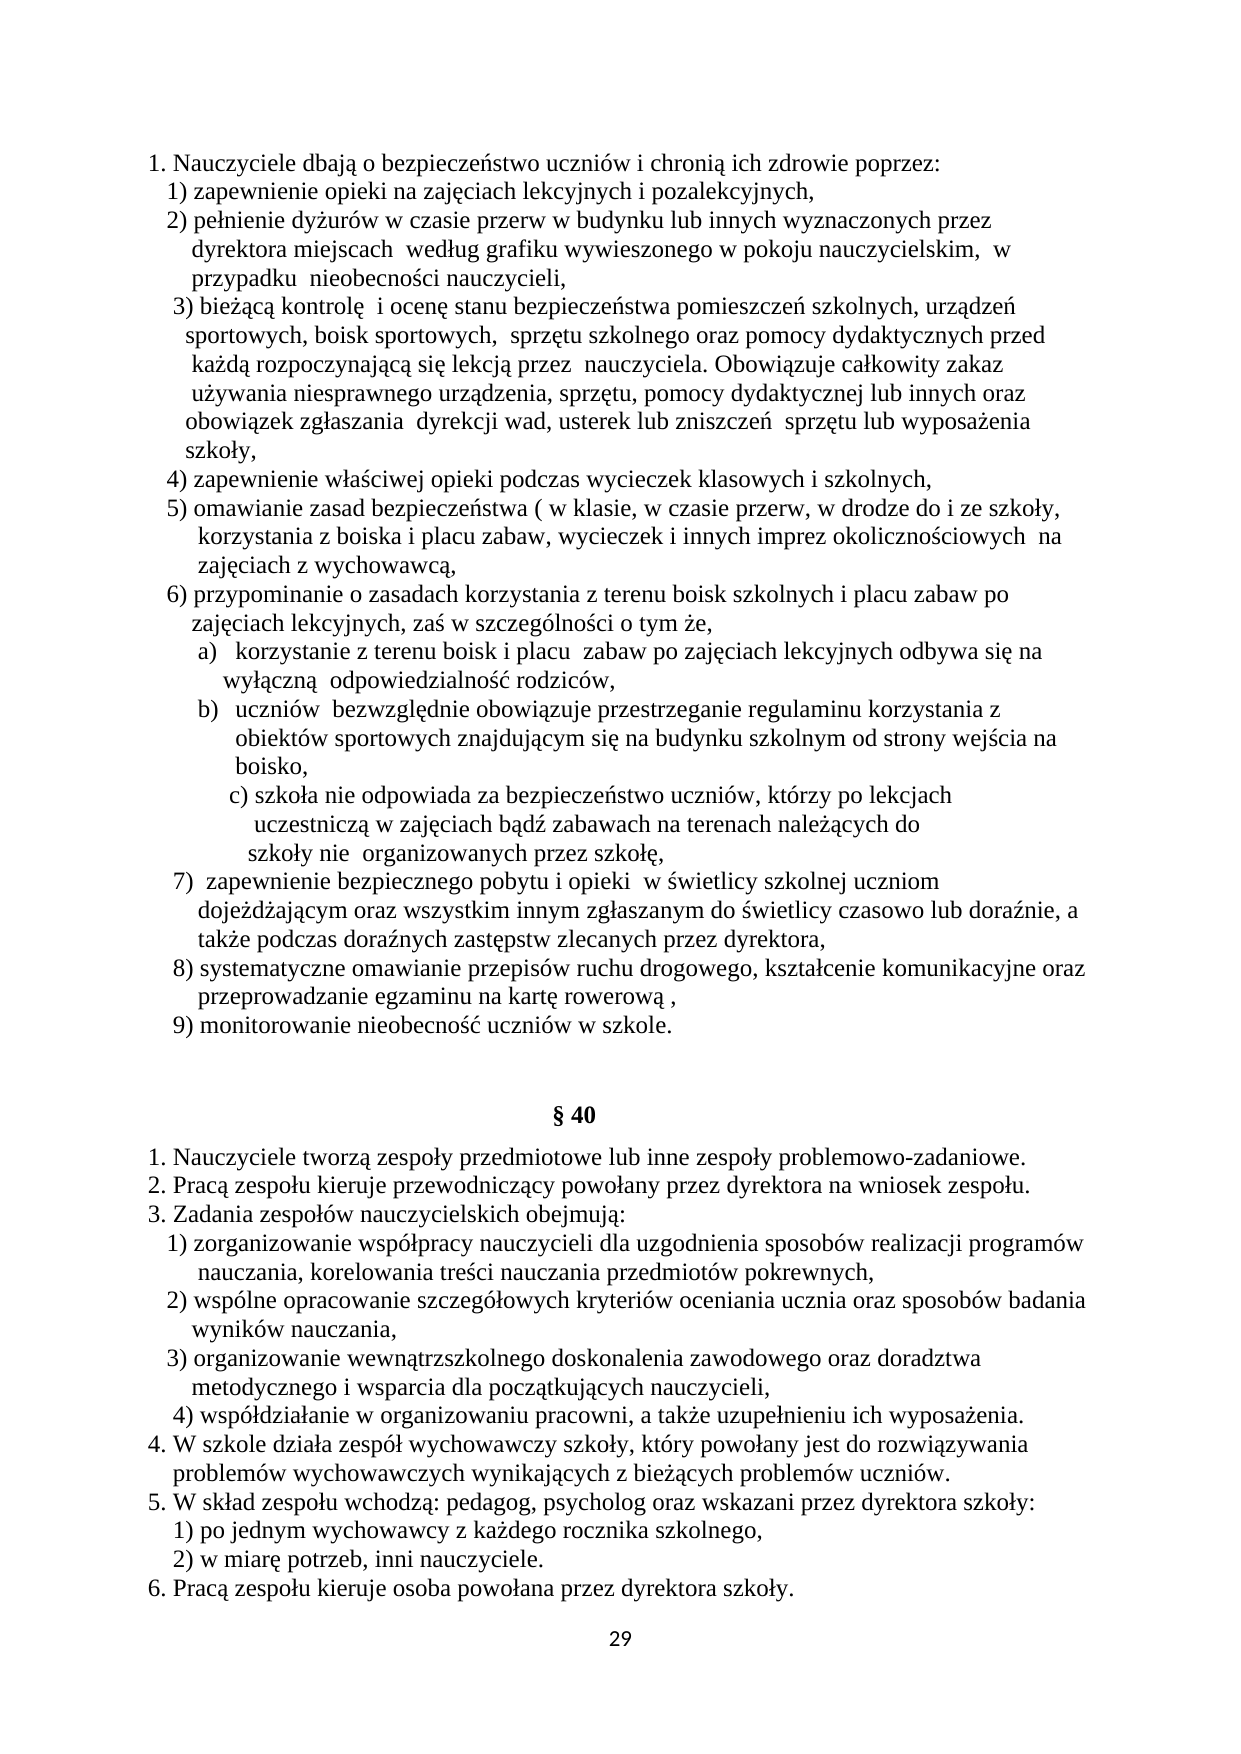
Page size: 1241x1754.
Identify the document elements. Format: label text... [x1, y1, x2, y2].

text 6) przypominanie o zasadach korzystania z terenu boisk szkolnych i placu zabaw po [148, 579, 1093, 608]
text szkoły, [148, 435, 1093, 464]
text 2) w miarę potrzeb, inni nauczyciele. [148, 1544, 1093, 1573]
text 2. Pracą zespołu kieruje przewodniczący powołany przez dyrektora na wniosek zespołu. [148, 1171, 1093, 1199]
text 4) współdziałanie w organizowaniu pracowni, a także uzupełnieniu ich wyposażenia. [148, 1401, 1093, 1429]
text 5) omawianie zasad bezpieczeństwa ( w klasie, w czasie przerw, w drodze do i ze szkoły, [148, 493, 1093, 521]
text 2) wspólne opracowanie szczegółowych kryteriów oceniania ucznia oraz sposobów badania [148, 1286, 1093, 1314]
text korzystania z boiska i placu zabaw, wycieczek i innych imprez okolicznościowych na [148, 521, 1093, 550]
text 2) pełnienie dyżurów w czasie przerw w budynku lub innych wyznaczonych przez [148, 205, 1093, 234]
text 4. W szkole działa zespół wychowawczy szkoły, który powołany jest do rozwiązywania [148, 1429, 1093, 1458]
text c) szkoła nie odpowiada za bezpieczeństwo uczniów, którzy po lekcjach [148, 780, 1093, 809]
text 7) zapewnienie bezpiecznego pobytu i opieki w świetlicy szkolnej uczniom [148, 866, 1093, 895]
text 1. Nauczyciele tworzą zespoły przedmiotowe lub inne zespoły problemowo-zadaniowe. [148, 1142, 1093, 1171]
text wyłączną odpowiedzialność rodziców, [198, 665, 1093, 694]
text 6. Pracą zespołu kieruje osoba powołana przez dyrektora szkoły. [148, 1573, 1093, 1602]
text używania niesprawnego urządzenia, sprzętu, pomocy dydaktycznej lub innych oraz [148, 378, 1093, 406]
text § 40 [177, 1101, 1093, 1129]
text szkoły nie organizowanych przez szkołę, [148, 838, 1093, 866]
text 8) systematyczne omawianie przepisów ruchu drogowego, kształcenie komunikacyjne oraz [148, 953, 1093, 981]
text 3) organizowanie wewnątrzszkolnego doskonalenia zawodowego oraz doradztwa [148, 1343, 1093, 1372]
list korzystanie z terenu boisk i placu zabaw po zajęciach lekcyjnych odbywa się na [198, 636, 1093, 665]
text także podczas doraźnych zastępstw zlecanych przez dyrektora, [148, 924, 1093, 953]
text 5. W skład zespołu wchodzą: pedagog, psycholog oraz wskazani przez dyrektora szkoły: [148, 1487, 1093, 1516]
text przypadku nieobecności nauczycieli, [148, 263, 1093, 291]
text 9) monitorowanie nieobecność uczniów w szkole. [148, 1010, 1093, 1039]
text 3) bieżącą kontrolę i ocenę stanu bezpieczeństwa pomieszczeń szkolnych, urządzeń [148, 291, 1093, 320]
text problemów wychowawczych wynikających z bieżących problemów uczniów. [148, 1458, 1093, 1487]
text metodycznego i wsparcia dla początkujących nauczycieli, [148, 1372, 1093, 1401]
text dyrektora miejscach według grafiku wywieszonego w pokoju nauczycielskim, w [148, 234, 1093, 263]
text 3. Zadania zespołów nauczycielskich obejmują: [148, 1199, 1093, 1228]
text 1) zorganizowanie współpracy nauczycieli dla uzgodnienia sposobów realizacji programów [148, 1228, 1093, 1257]
text zajęciach z wychowawcą, [148, 550, 1093, 579]
list uczniów bezwzględnie obowiązuje przestrzeganie regulaminu korzystania z obiektów sportowych znajdującym się na budynku szkolnym od strony wejścia na boisko, [198, 694, 1093, 780]
text nauczania, korelowania treści nauczania przedmiotów pokrewnych, [148, 1257, 1093, 1286]
text sportowych, boisk sportowych, sprzętu szkolnego oraz pomocy dydaktycznych przed [148, 320, 1093, 349]
text wyników nauczania, [148, 1314, 1093, 1343]
text 1) zapewnienie opieki na zajęciach lekcyjnych i pozalekcyjnych, [148, 176, 1093, 205]
text dojeżdżającym oraz wszystkim innym zgłaszanym do świetlicy czasowo lub doraźnie, a [148, 895, 1093, 924]
text obowiązek zgłaszania dyrekcji wad, usterek lub zniszczeń sprzętu lub wyposażenia [148, 406, 1093, 435]
text każdą rozpoczynającą się lekcją przez nauczyciela. Obowiązuje całkowity zakaz [148, 349, 1093, 378]
text 1. Nauczyciele dbają o bezpieczeństwo uczniów i chronią ich zdrowie poprzez: [148, 148, 1093, 176]
text 1) po jednym wychowawcy z każdego rocznika szkolnego, [148, 1516, 1093, 1544]
text uczestniczą w zajęciach bądź zabawach na terenach należących do [148, 809, 1093, 838]
text przeprowadzanie egzaminu na kartę rowerową , [148, 981, 1093, 1010]
text 4) zapewnienie właściwej opieki podczas wycieczek klasowych i szkolnych, [148, 464, 1093, 493]
text zajęciach lekcyjnych, zaś w szczególności o tym że, [148, 608, 1093, 636]
